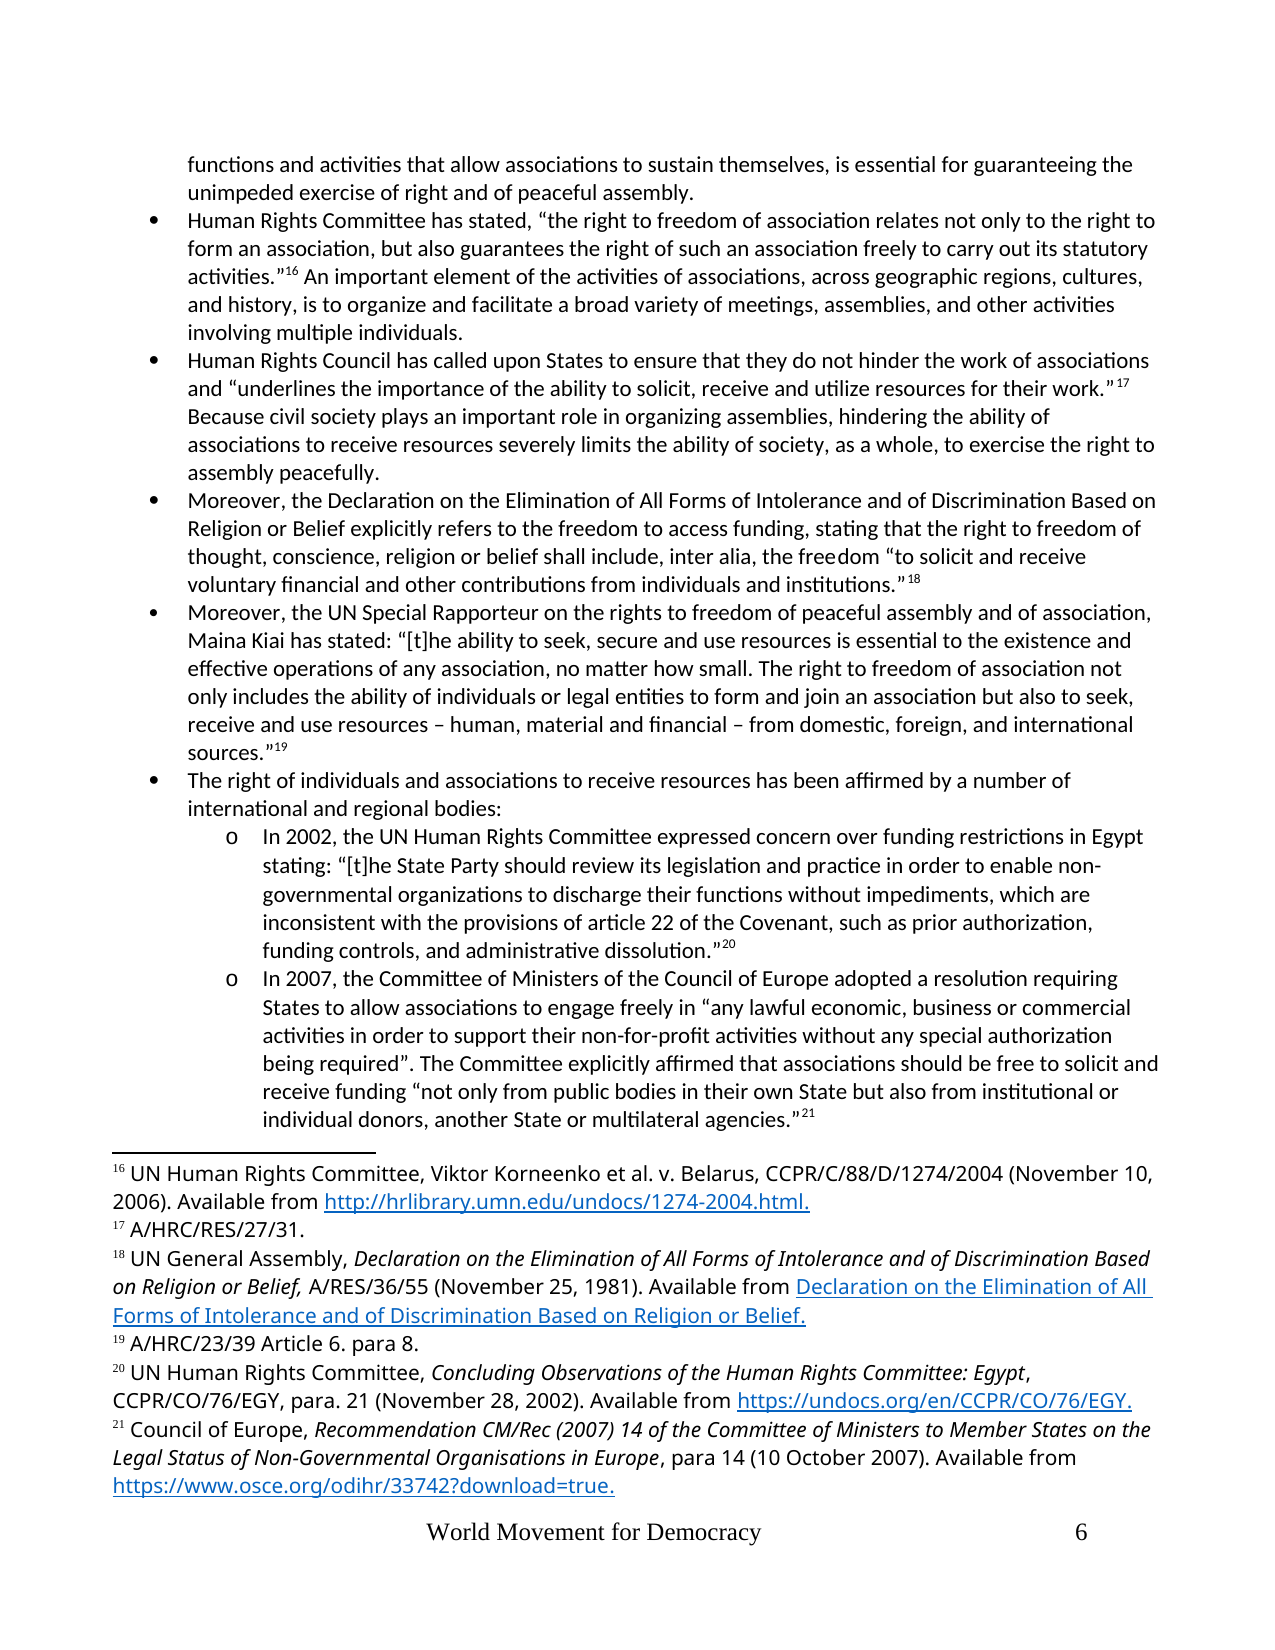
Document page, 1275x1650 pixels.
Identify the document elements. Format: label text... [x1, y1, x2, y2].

list In 2007, the Committee of Ministers of the Council of Europe adopted a resolution requiring States to allow associations to engage freely in “any lawful economic, business or commercial activities in order to support their non-for-profit activities without any special authorization being required”. The Committee explicitly affirmed that associations should be free to solicit and receive funding “not only from public bodies in their own State but also from institutional or individual donors, another State or multilateral agencies.” [225, 964, 1162, 1133]
list Human Rights Council has called upon States to ensure that they do not hinder the work of associations and “underlines the importance of the ability to solicit, receive and utilize resources for their work.” Because civil society plays an important role in organizing assemblies, hindering the ability of associations to receive resources severely limits the ability of society, as a whole, to exercise the right to assembly peacefully. [150, 346, 1162, 486]
list Moreover, the UN Special Rapporteur on the rights to freedom of peaceful assembly and of association, Maina Kiai has stated: “[t]he ability to seek, secure and use resources is essential to the existence and effective operations of any association, no matter how small. The right to freedom of association not only includes the ability of individuals or legal entities to form and join an association but also to seek, receive and use resources – human, material and financial – from domestic, foreign, and international sources.” [150, 598, 1162, 766]
list The right of individuals and associations to receive resources has been affirmed by a number of international and regional bodies: [150, 766, 1162, 822]
list Moreover, the Declaration on the Elimination of All Forms of Intolerance and of Discrimination Based on Religion or Belief explicitly refers to the freedom to access funding, stating that the right to freedom of thought, conscience, religion or belief shall include, inter alia, the freedom “to solicit and receive voluntary financial and other contributions from individuals and institutions.” [150, 486, 1162, 598]
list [150, 150, 1162, 206]
list In 2002, the UN Human Rights Committee expressed concern over funding restrictions in Egypt stating: “[t]he State Party should review its legislation and practice in order to enable non-governmental organizations to discharge their functions without impediments, which are inconsistent with the provisions of article 22 of the Covenant, such as prior authorization, funding controls, and administrative dissolution.” [225, 822, 1162, 964]
list Human Rights Committee has stated, “the right to freedom of association relates not only to the right to form an association, but also guarantees the right of such an association freely to carry out its statutory activities.” An important element of the activities of associations, across geographic regions, cultures, and history, is to organize and facilitate a broad variety of meetings, assemblies, and other activities involving multiple individuals. [150, 206, 1162, 346]
